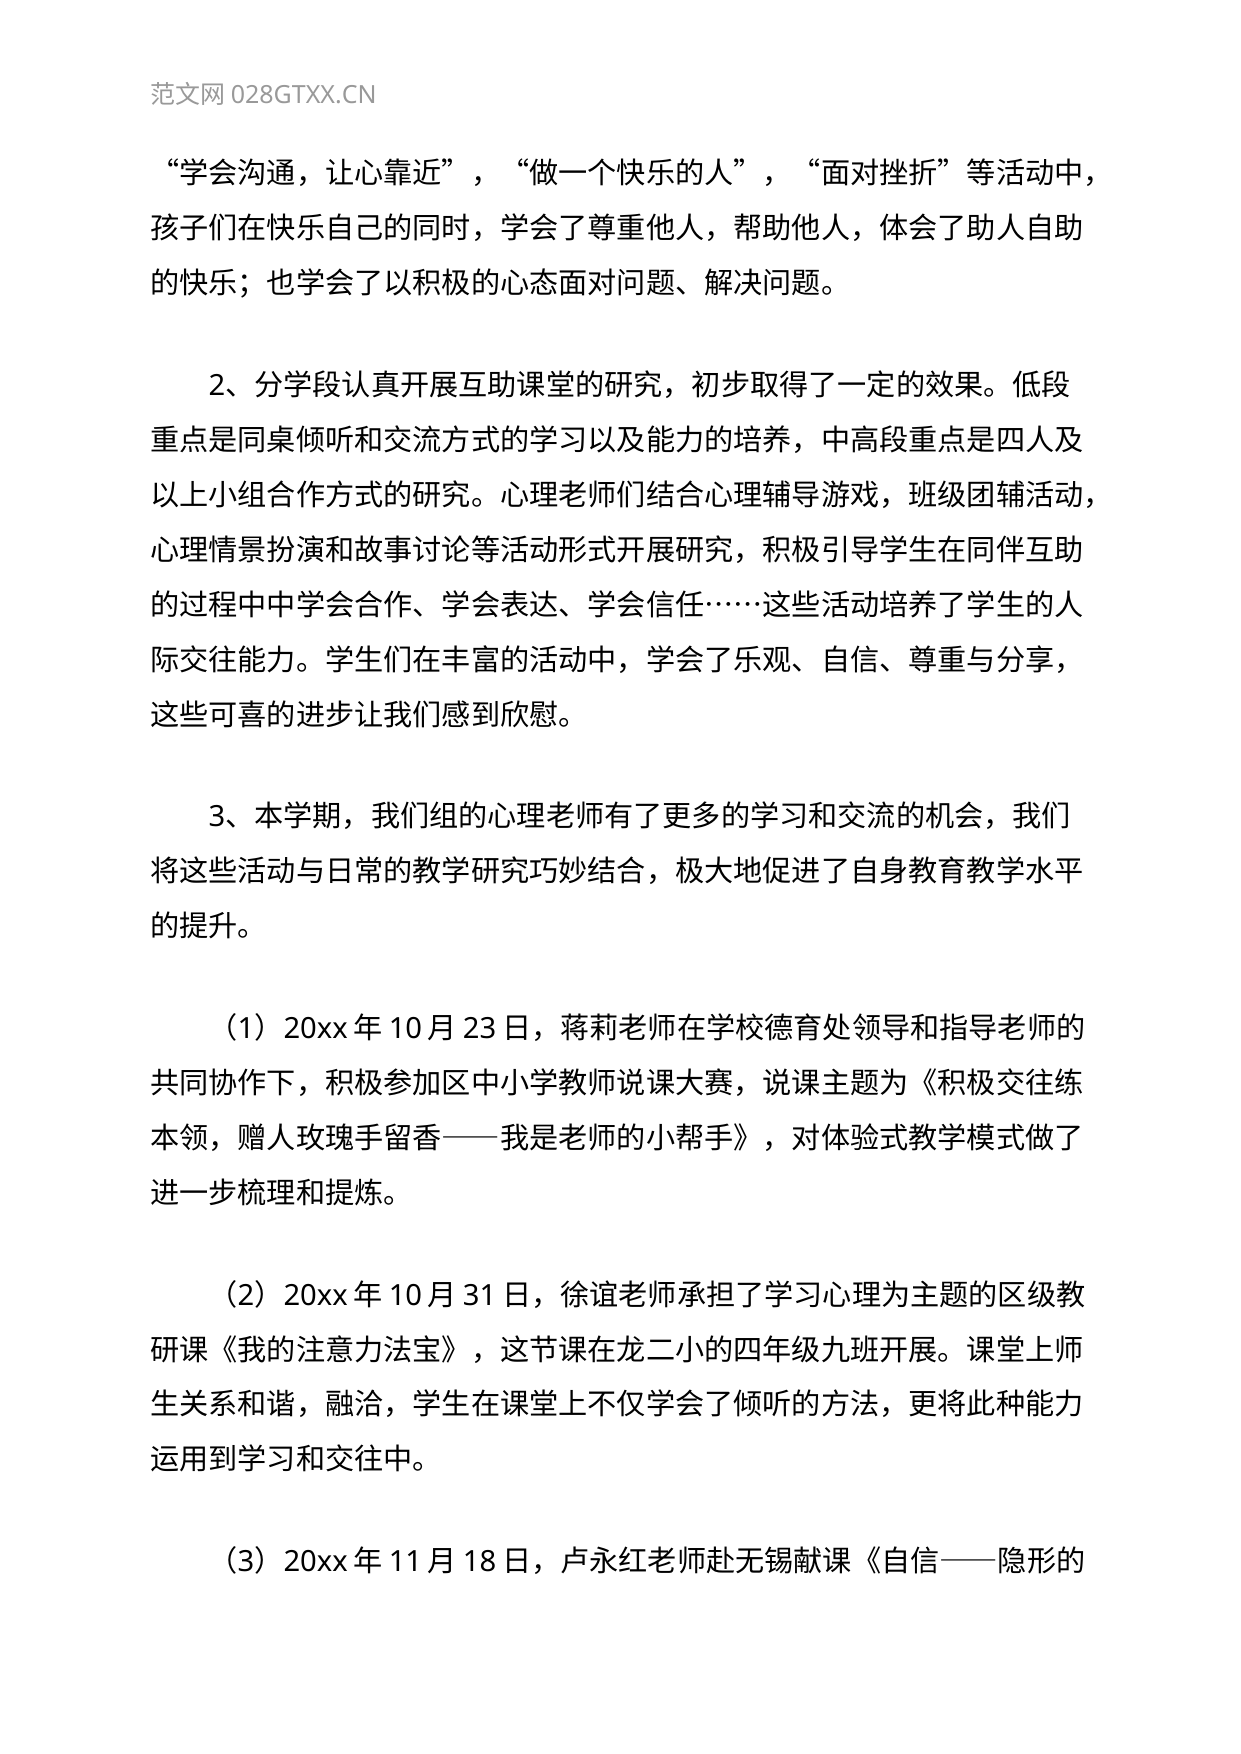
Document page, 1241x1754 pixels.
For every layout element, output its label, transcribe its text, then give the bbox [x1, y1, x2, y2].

text 2、分学段认真开展互助课堂的研究，初步取得了一定的效果。低段重点是同桌倾听和交流方式的学习以及能力的培养，中高段重点是四人及以上小组合作方式的研究。心理老师们结合心理辅导游戏，班级团辅活动，心理情景扮演和故事讨论等活动形式开展研究，积极引导学生在同伴互助的过程中中学会合作、学会表达、学会信任……这些活动培养了学生的人际交往能力。学生们在丰富的活动中，学会了乐观、自信、尊重与分享，这些可喜的进步让我们感到欣慰。 [150, 362, 1090, 733]
text （2）20xx年10月31日，徐谊老师承担了学习心理为主题的区级教研课《我的注意力法宝》，这节课在龙二小的四年级九班开展。课堂上师生关系和谐，融洽，学生在课堂上不仅学会了倾听的方法，更将此种能力运用到学习和交往中。 [150, 1271, 1090, 1478]
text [150, 1538, 1090, 1580]
text 3、本学期，我们组的心理老师有了更多的学习和交流的机会，我们将这些活动与日常的教学研究巧妙结合，极大地促进了自身教育教学水平的提升。 [150, 793, 1090, 945]
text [150, 150, 1090, 302]
text （1）20xx年10月23日，蒋莉老师在学校德育处领导和指导老师的共同协作下，积极参加区中小学教师说课大赛，说课主题为《积极交往练本领，赠人玫瑰手留香——我是老师的小帮手》，对体验式教学模式做了进一步梳理和提炼。 [150, 1004, 1090, 1212]
